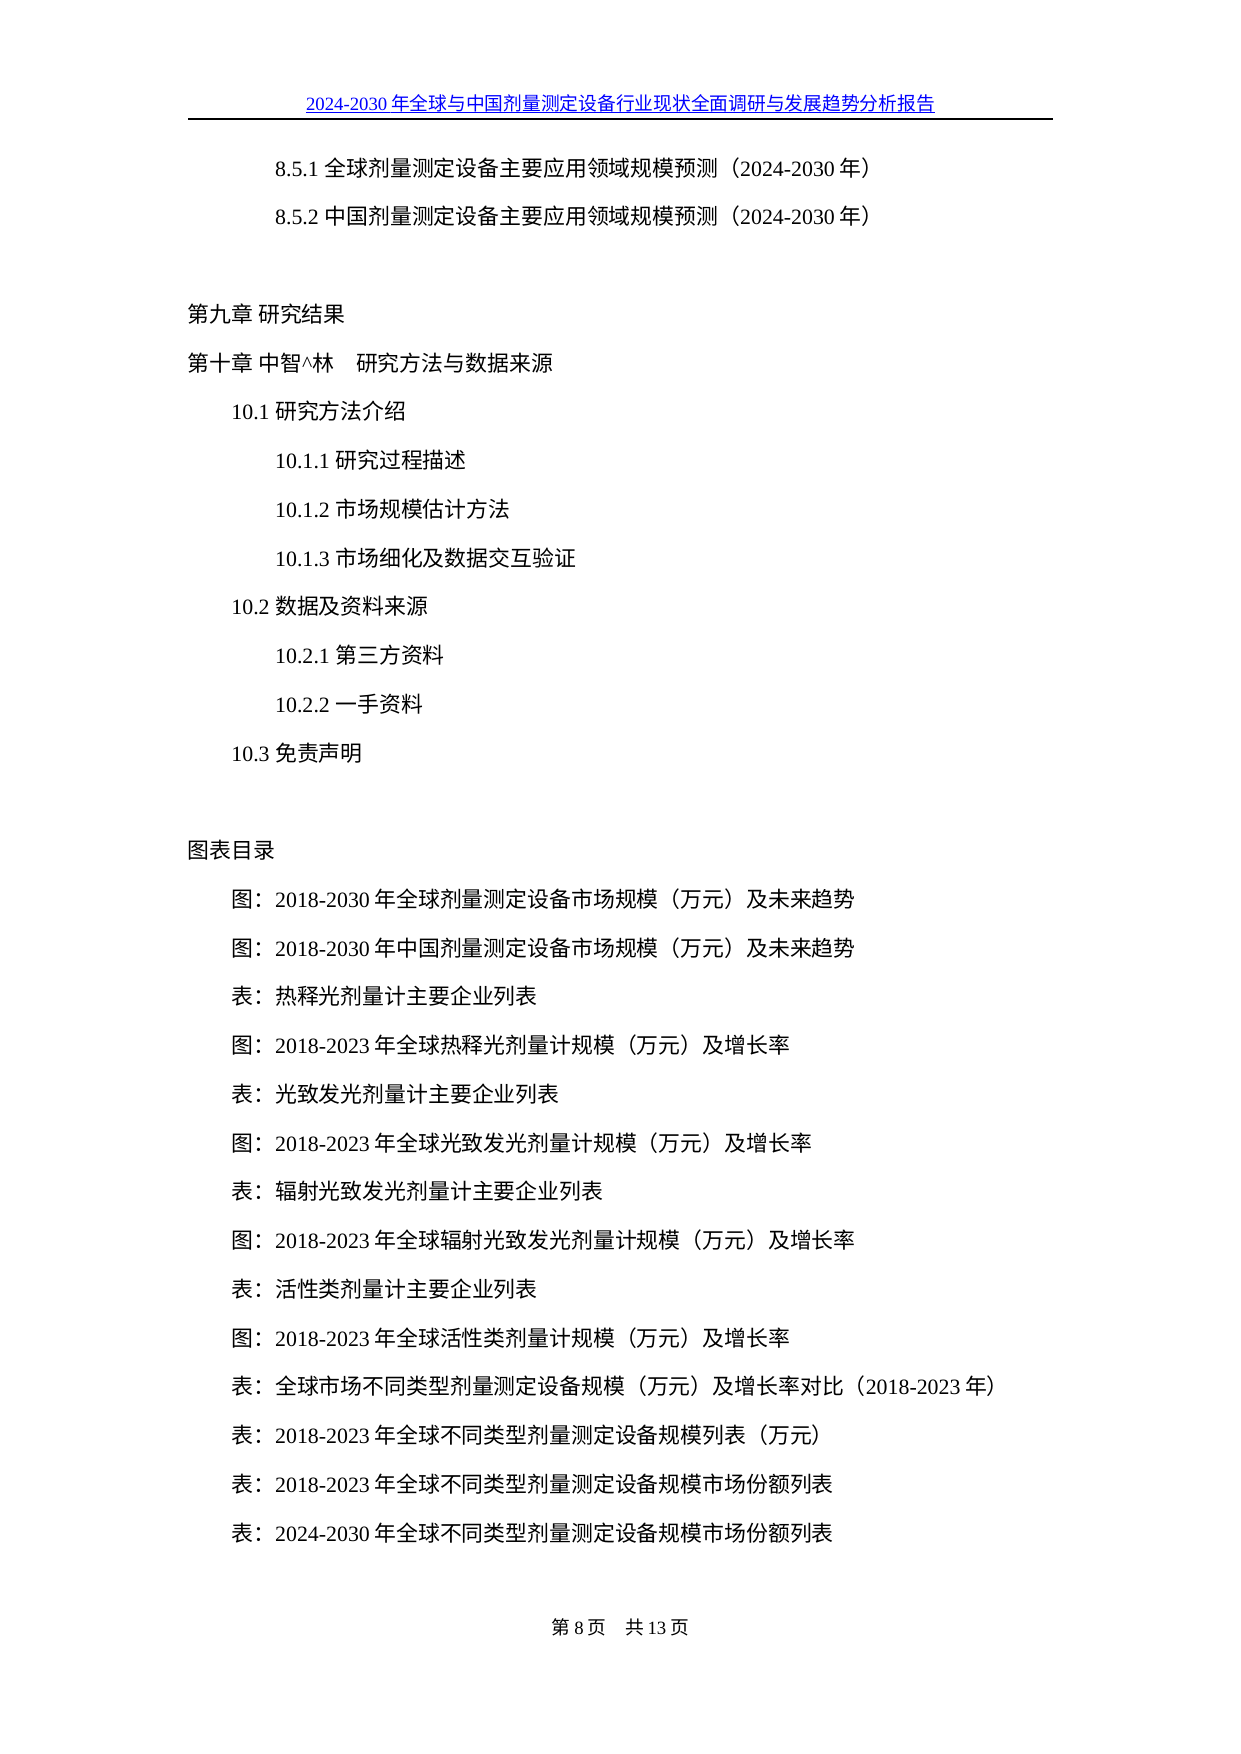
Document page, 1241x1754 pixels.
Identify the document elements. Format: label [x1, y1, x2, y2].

text [187, 150, 1053, 1548]
